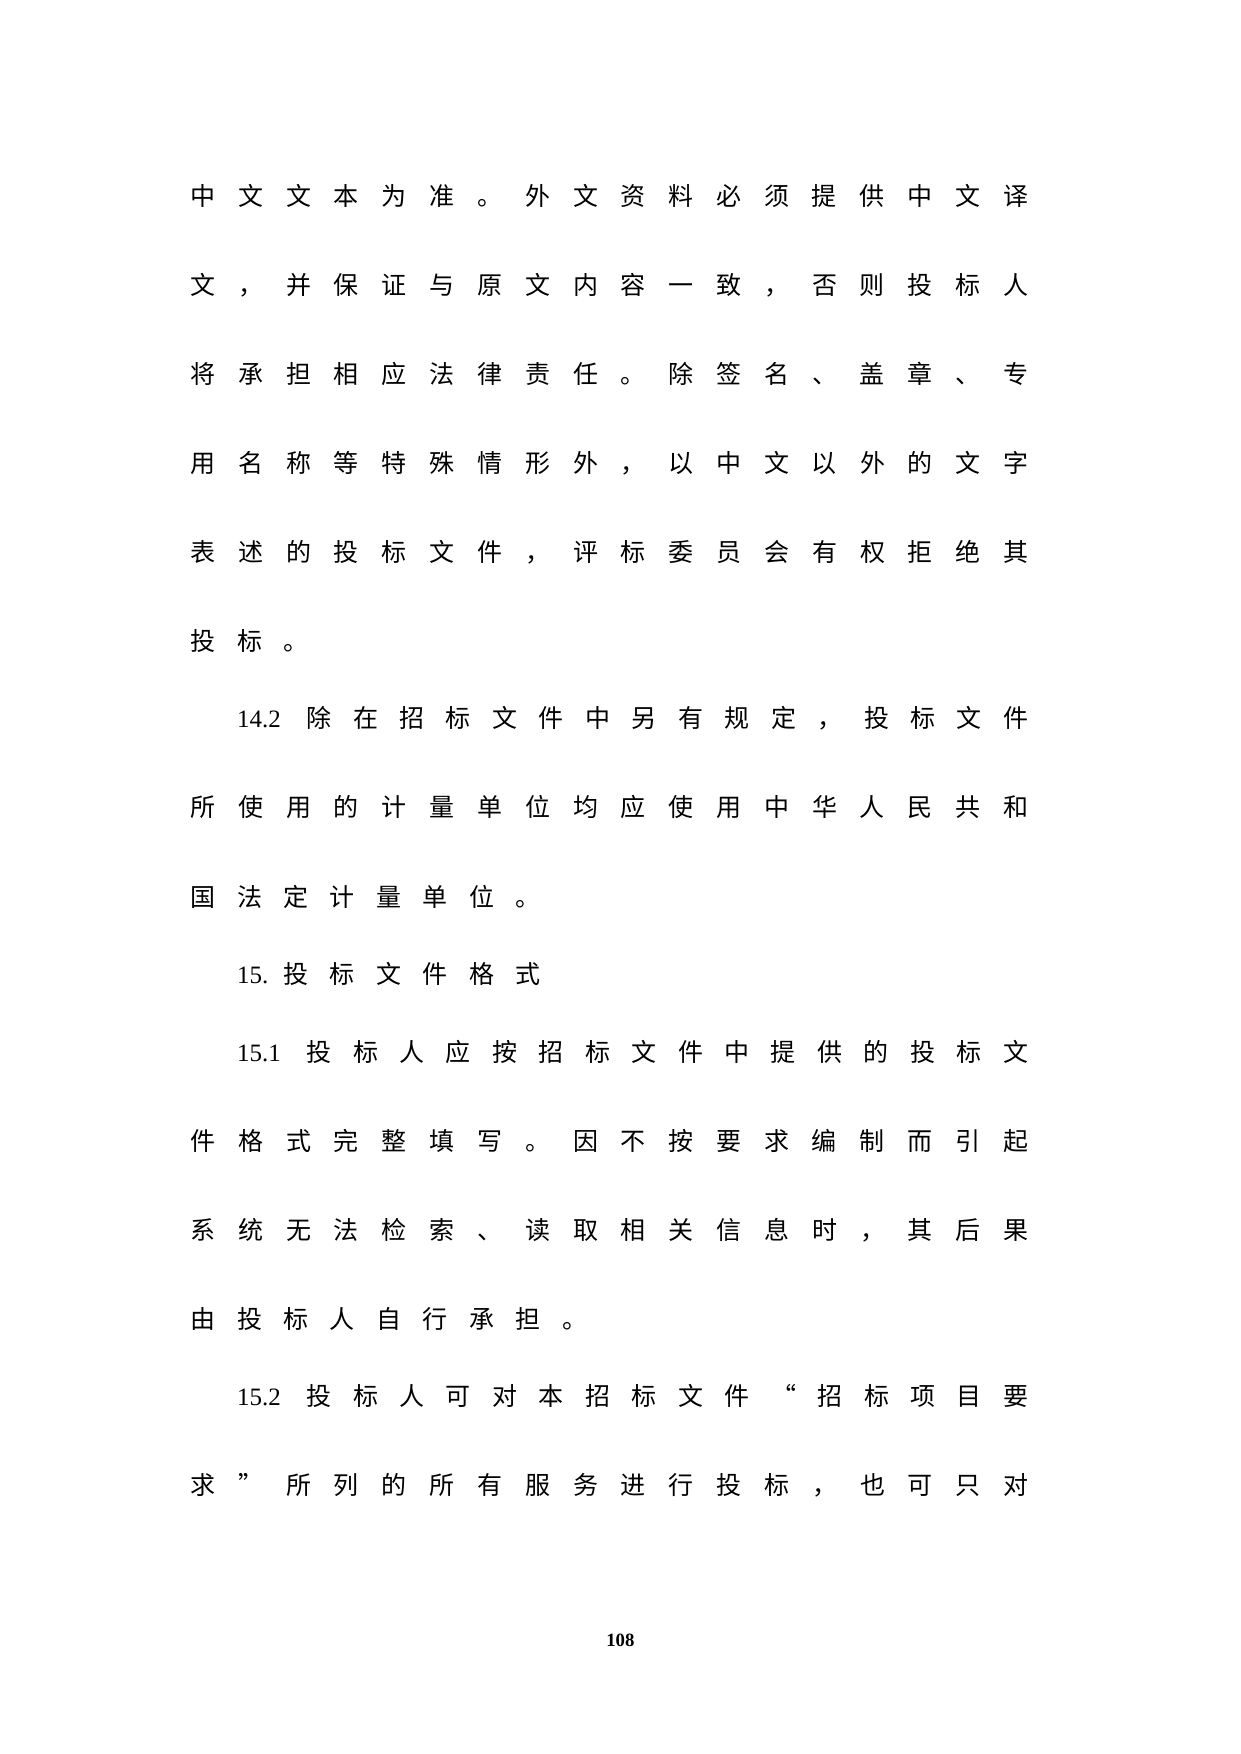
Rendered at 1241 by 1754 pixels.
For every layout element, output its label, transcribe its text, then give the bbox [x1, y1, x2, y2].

text 15. 投标文件格式 [190, 943, 1050, 1002]
text 15.1 投标人应按招标文件中提供的投标文件格式完整填写。因不按要求编制而引起系统无法检索、读取相关信息时，其后果由投标人自行承担。 [190, 1020, 1050, 1347]
text 14.2 除在招标文件中另有规定，投标文件所使用的计量单位均应使用中华人民共和国法定计量单位。 [190, 687, 1050, 925]
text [190, 164, 1050, 669]
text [190, 1365, 1050, 1513]
